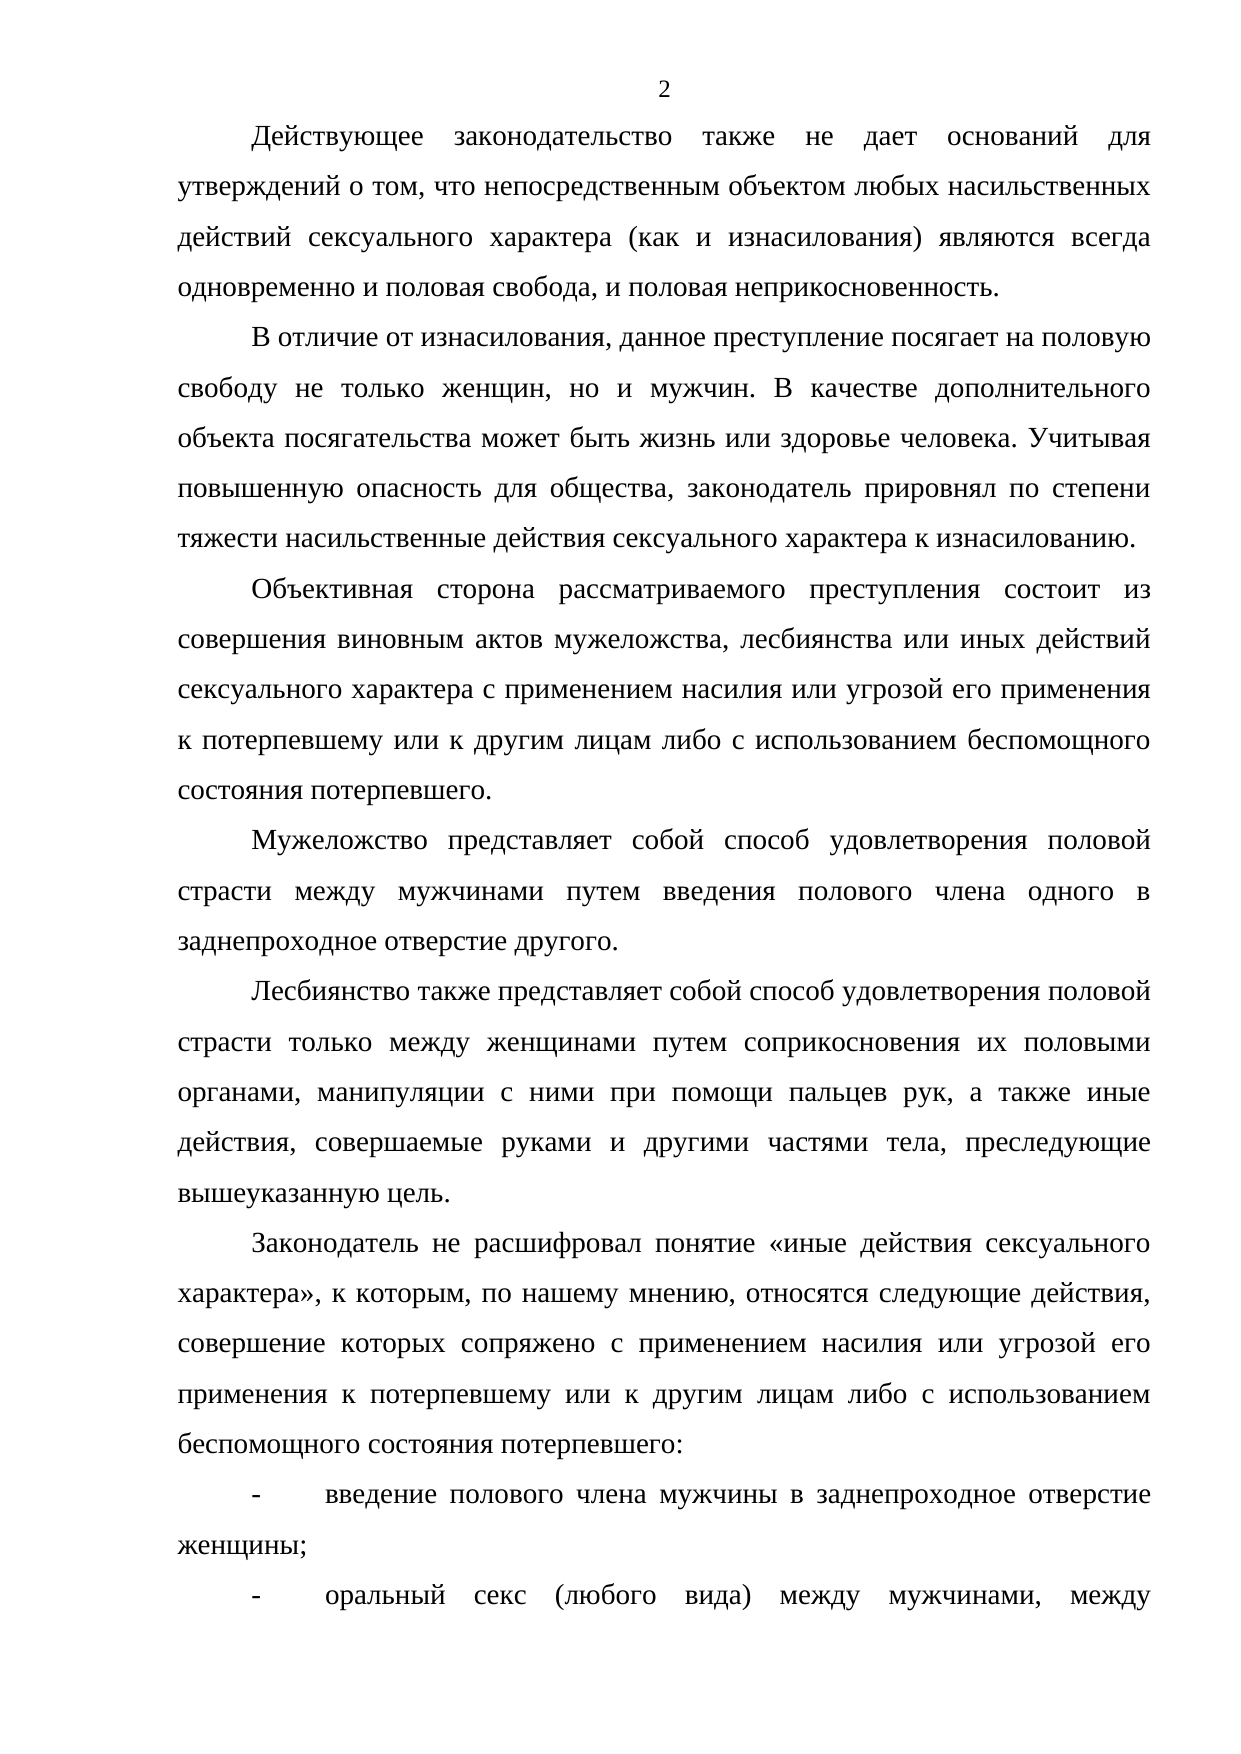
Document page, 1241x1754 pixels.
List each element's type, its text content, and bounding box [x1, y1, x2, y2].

text Законодатель не расшифровал понятие «иные действия сексуального характера», к которым, по нашему мнению, относятся следующие действия, совершение которых сопряжено с применением насилия или угрозой его применения к потерпевшему или к другим лицам либо с использованием беспомощного состояния потерпевшего: [177, 1225, 1152, 1460]
text Лесбиянство также представляет собой способ удовлетворения половой страсти только между женщинами путем соприкосновения их половыми органами, манипуляции с ними при помощи пальцев рук, а также иные действия, совершаемые руками и другими частями тела, преследующие вышеуказанную цель. [177, 973, 1152, 1208]
text В отличие от изнасилования, данное преступление посягает на половую свободу не только женщин, но и мужчин. В качестве дополнительного объекта посягательства может быть жизнь или здоровье человека. Учитывая повышенную опасность для общества, законодатель прировнял по степени тяжести насильственные действия сексуального характера к изнасилованию. [177, 319, 1152, 554]
list введение полового члена мужчины в заднепроходное отверстие женщины; [177, 1477, 1152, 1560]
text Объективная сторона рассматриваемого преступления состоит из совершения виновным актов мужеложства, лесбиянства или иных действий сексуального характера с применением насилия или угрозой его применения к потерпевшему или к другим лицам либо с использованием беспомощного состояния потерпевшего. [177, 571, 1152, 806]
text Мужеложство представляет собой способ удовлетворения половой страсти между мужчинами путем введения полового члена одного в заднепроходное отверстие другого. [177, 822, 1152, 957]
text Действующее законодательство также не дает оснований для утверждений о том, что непосредственным объектом любых насильственных действий сексуального характера (как и изнасилования) являются всегда одновременно и половая свобода, и половая неприкосновенность. [177, 118, 1152, 303]
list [177, 1577, 1152, 1611]
